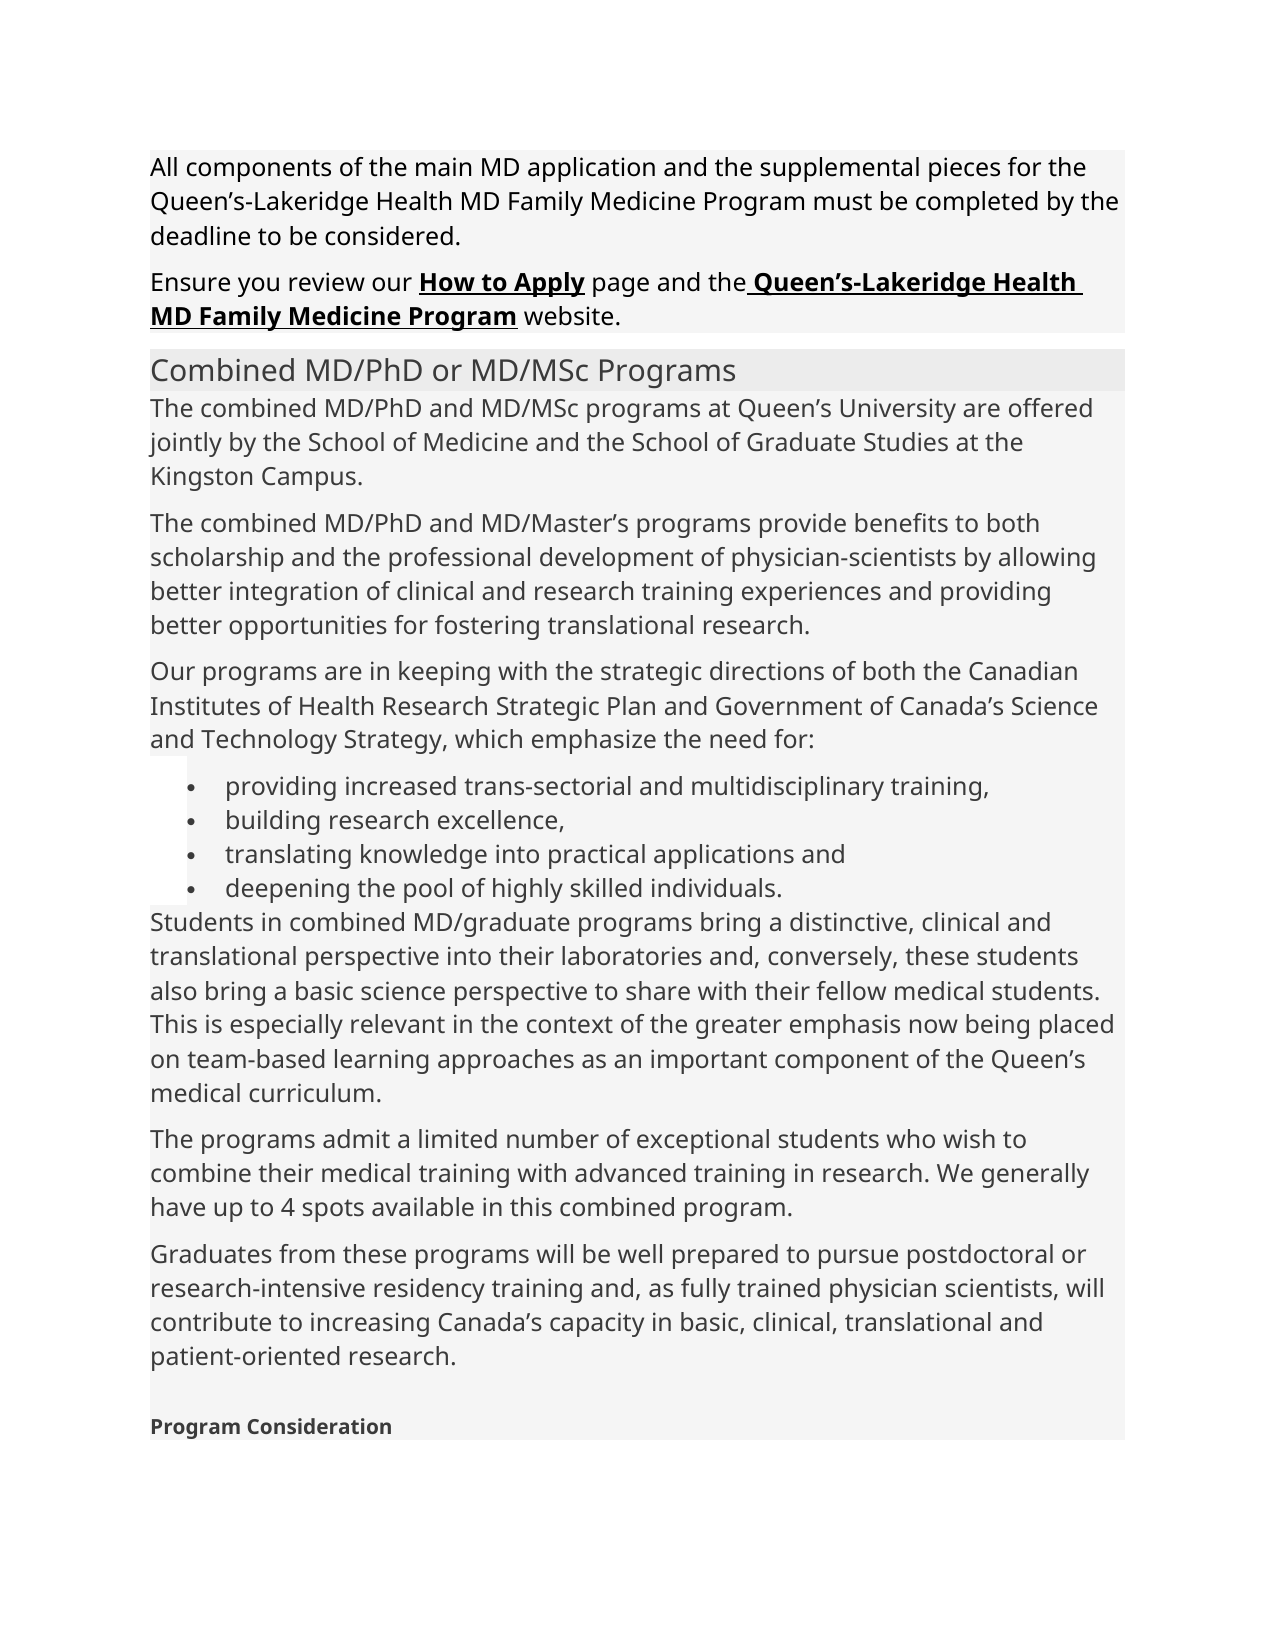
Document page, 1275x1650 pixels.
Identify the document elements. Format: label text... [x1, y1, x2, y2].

list providing increased trans-sectorial and multidisciplinary training, [187, 769, 1125, 803]
text The combined MD/PhD and MD/Master’s programs provide benefits to both scholarship and the professional development of physician-scientists by allowing better integration of clinical and research training experiences and providing better opportunities for fostering translational research. [150, 505, 1125, 642]
text Combined MD/PhD or MD/MSc Programs [150, 349, 1125, 391]
list deepening the pool of highly skilled individuals. [187, 871, 1125, 905]
text Program Consideration [150, 1410, 1125, 1440]
list translating knowledge into practical applications and [187, 837, 1125, 871]
text The programs admit a limited number of exceptional students who wish to combine their medical training with advanced training in research. We generally have up to 4 spots available in this combined program. [150, 1122, 1125, 1224]
list building research excellence, [187, 803, 1125, 837]
text Graduates from these programs will be well prepared to pursue postdoctoral or research-intensive residency training and, as fully trained physician scientists, will contribute to increasing Canada’s capacity in basic, clinical, translational and patient-oriented research. [150, 1237, 1125, 1373]
text Ensure you review our How to Apply page and the Queen’s-Lakeridge Health MD Family Medicine Program website. [150, 265, 1125, 333]
text All components of the main MD application and the supplemental pieces for the Queen’s-Lakeridge Health MD Family Medicine Program must be completed by the deadline to be considered. [150, 150, 1125, 252]
text Our programs are in keeping with the strategic directions of both the Canadian Institutes of Health Research Strategic Plan and Government of Canada’s Science and Technology Strategy, which emphasize the need for: [150, 654, 1125, 756]
text The combined MD/PhD and MD/MSc programs at Queen’s University are offered jointly by the School of Medicine and the School of Graduate Studies at the Kingston Campus. [150, 391, 1125, 493]
text Students in combined MD/graduate programs bring a distinctive, clinical and translational perspective into their laboratories and, conversely, these students also bring a basic science perspective to share with their fellow medical students. This is especially relevant in the context of the greater emphasis now being placed on team-based learning approaches as an important component of the Queen’s medical curriculum. [150, 905, 1125, 1109]
